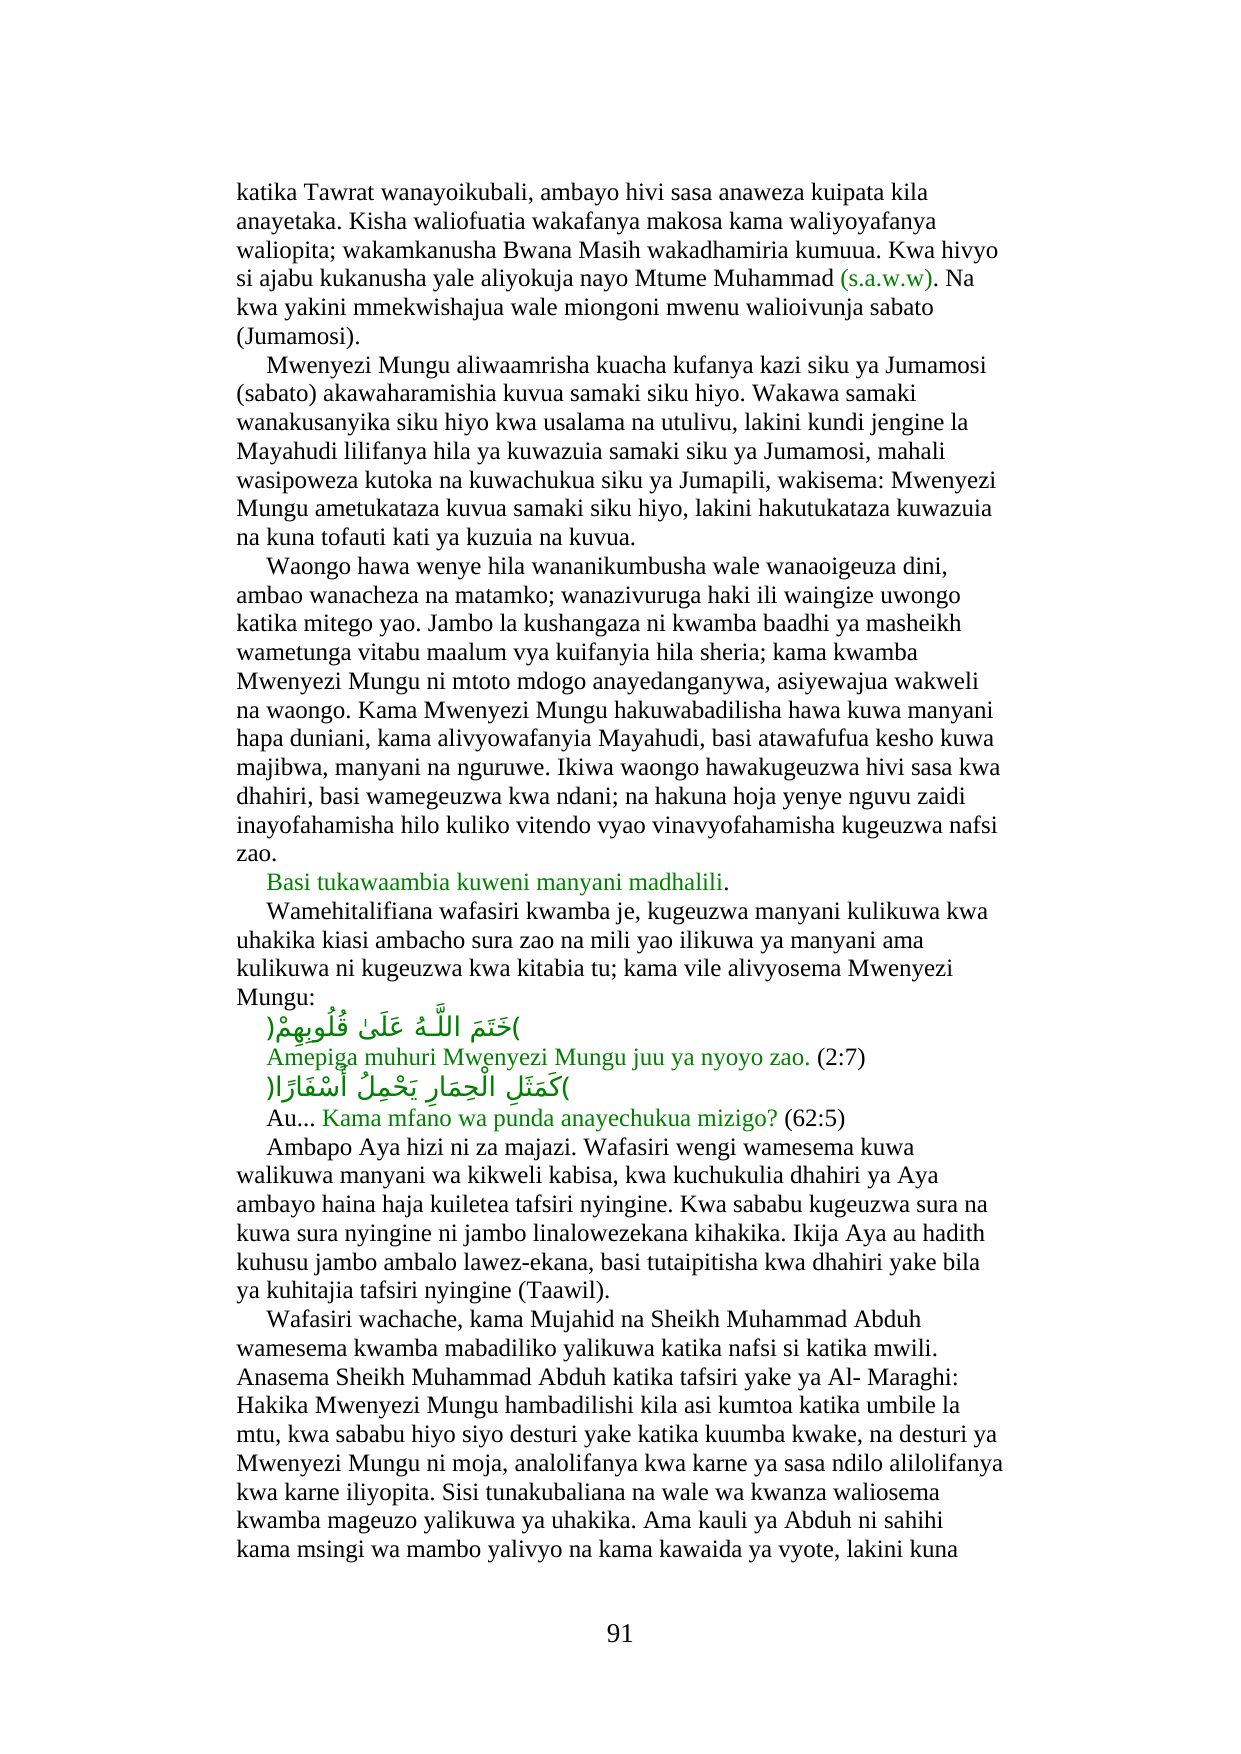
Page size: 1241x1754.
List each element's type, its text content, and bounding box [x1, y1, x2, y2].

text Wamehitalifiana wafasiri kwamba je, kugeuzwa manyani kulikuwa kwa uhakika kiasi ambacho sura zao na mili yao ilikuwa ya manyani ama kulikuwa ni kugeuzwa kwa kitabia tu; kama vile alivyosema Mwenyezi Mungu: [236, 896, 1004, 1011]
text Waongo hawa wenye hila wananikumbusha wale wanaoigeuza dini, ambao wanacheza na matamko; wanazivuruga haki ili waingize uwongo katika mitego yao. Jambo la kushangaza ni kwamba baadhi ya masheikh wametunga vitabu maalum vya kuifanyia hila sheria; kama kwamba Mwenyezi Mungu ni mtoto mdogo anayedanganywa, asiyewajua wakweli na waongo. Kama Mwenyezi Mungu hakuwabadilisha hawa kuwa manyani hapa duniani, kama alivyowafanyia Mayahudi, basi atawafufua kesho kuwa majibwa, manyani na nguruwe. Ikiwa waongo hawakugeuzwa hivi sasa kwa dhahiri, basi wamegeuzwa kwa ndani; na hakuna hoja yenye nguvu zaidi inayofahamisha hilo kuliko vitendo vyao vinavyofahamisha kugeuzwa nafsi zao. [236, 551, 1004, 867]
text Mwenyezi Mungu aliwaamrisha kuacha kufanya kazi siku ya Jumamosi (sabato) akawaharamishia kuvua samaki siku hiyo. Wakawa samaki wanakusanyika siku hiyo kwa usalama na utulivu, lakini kundi jengine la Mayahudi lilifanya hila ya kuwazuia samaki siku ya Jumamosi, mahali wasipoweza kutoka na kuwachukua siku ya Jumapili, wakisema: Mwenyezi Mungu ametukataza kuvua samaki siku hiyo, lakini hakutukataza kuwazuia na kuna tofauti kati ya kuzuia na kuvua. [236, 350, 1004, 551]
text ﴿كَمَثَلِ الْحِمَارِ يَحْمِلُ أَسْفَارًا﴾ [236, 1071, 1004, 1103]
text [236, 1304, 1004, 1563]
text Amepiga muhuri Mwenyezi Mungu juu ya nyoyo zao. (2:7) [236, 1042, 1004, 1071]
text Au... Kama mfano wa punda anayechukua mizigo? (62:5) [236, 1103, 1004, 1132]
text Ambapo Aya hizi ni za majazi. Wafasiri wengi wamesema kuwa walikuwa manyani wa kikweli kabisa, kwa kuchukulia dhahiri ya Aya ambayo haina haja kuiletea tafsiri nyingine. Kwa sababu kugeuzwa sura na kuwa sura nyingine ni jambo linalowezekana kihakika. Ikija Aya au hadith kuhusu jambo ambalo lawez-ekana, basi tutaipitisha kwa dhahiri yake bila ya kuhitajia tafsiri nyingine (Taawil). [236, 1132, 1004, 1304]
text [236, 177, 1004, 350]
text ﴿خَتَمَ اللَّـهُ عَلَىٰ قُلُوبِهِمْ﴾ [236, 1011, 1004, 1042]
text Basi tukawaambia kuweni manyani madhalili. [236, 867, 1004, 896]
